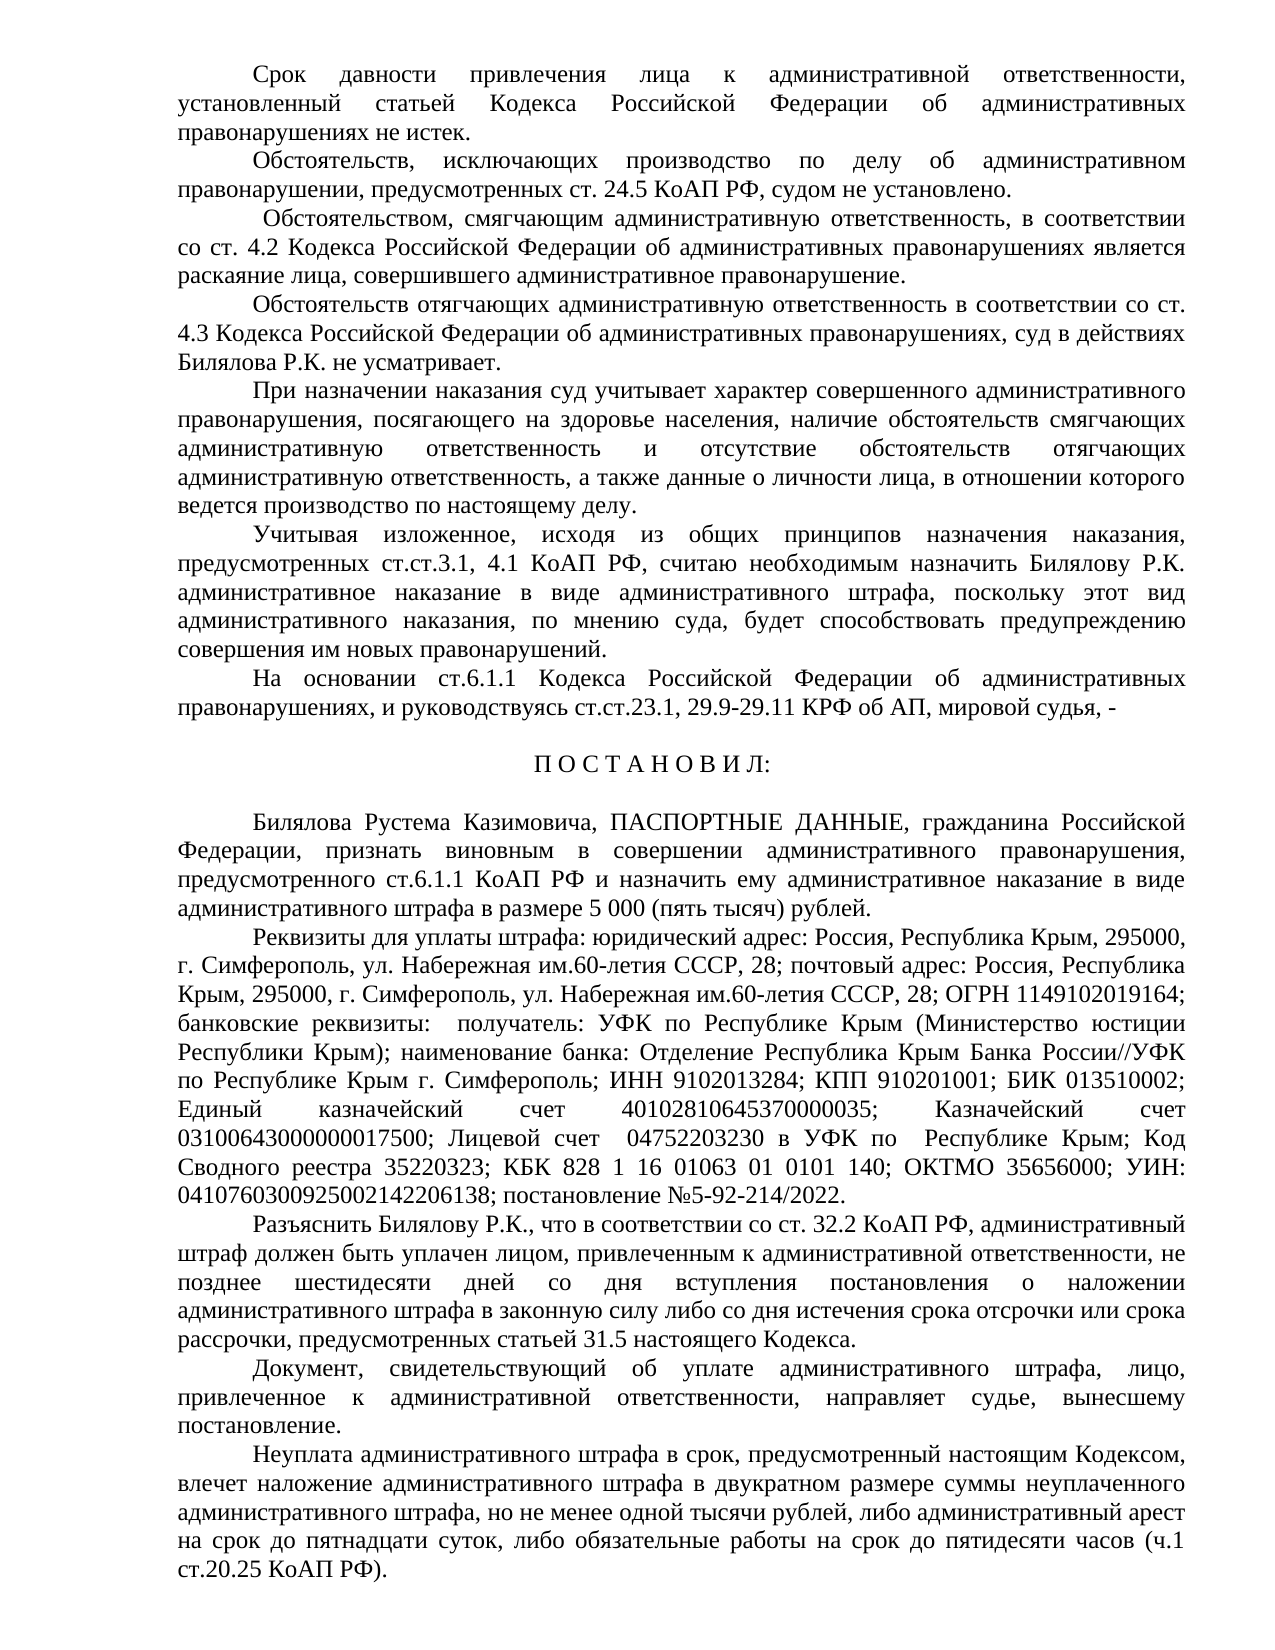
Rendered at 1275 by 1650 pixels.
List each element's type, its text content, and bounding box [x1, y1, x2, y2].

text Обстоятельств отягчающих административную ответственность в соответствии со ст. 4.3 Кодекса Российской Федерации об административных правонарушениях, суд в действиях Билялова Р.К. не усматривает. [177, 289, 1186, 375]
text Срок давности привлечения лица к административной ответственности, установленный статьей Кодекса Российской Федерации об административных правонарушениях не истек. [177, 59, 1186, 145]
text П О С Т А Н О В И Л: [177, 749, 1186, 778]
text Учитывая изложенное, исходя из общих принципов назначения наказания, предусмотренных ст.ст.3.1, 4.1 КоАП РФ, считаю необходимым назначить Билялову Р.К. административное наказание в виде административного штрафа, поскольку этот вид административного наказания, по мнению суда, будет способствовать предупреждению совершения им новых правонарушений. [177, 519, 1186, 663]
text Обстоятельств, исключающих производство по делу об административном правонарушении, предусмотренных ст. 24.5 КоАП РФ, судом не установлено. [177, 145, 1186, 203]
text Документ, свидетельствующий об уплате административного штрафа, лицо, привлеченное к административной ответственности, направляет судье, вынесшему постановление. [177, 1353, 1186, 1439]
text Обстоятельством, смягчающим административную ответственность, в соответствии со ст. 4.2 Кодекса Российской Федерации об административных правонарушениях является раскаяние лица, совершившего административное правонарушение. [177, 203, 1186, 289]
text Реквизиты для уплаты штрафа: юридический адрес: Россия, Республика Крым, 295000, г. Симферополь, ул. Набережная им.60-летия СССР, 28; почтовый адрес: Россия, Республика Крым, 295000, г. Симферополь, ул. Набережная им.60-летия СССР, 28; ОГРН 1149102019164; банковские реквизиты: получатель: УФК по Республике Крым (Министерство юстиции Республики Крым); наименование банка: Отделение Республика Крым Банка России//УФК по Республике Крым г. Симферополь; ИНН 9102013284; КПП 910201001; БИК 013510002; Единый казначейский счет 40102810645370000035; Казначейский счет 03100643000000017500; Лицевой счет 04752203230 в УФК по Республике Крым; Код Сводного реестра 35220323; КБК 828 1 16 01063 01 0101 140; ОКТМО 35656000; УИН: 0410760300925002142206138; постановление №5-92-214/2022. [177, 922, 1186, 1209]
text На основании ст.6.1.1 Кодекса Российской Федерации об административных правонарушениях, и руководствуясь ст.ст.23.1, 29.9-29.11 КРФ об АП, мировой судья, - [177, 663, 1186, 720]
text Билялова Рустема Казимовича, ПАСПОРТНЫЕ ДАННЫЕ, гражданина Российской Федерации, признать виновным в совершении административного правонарушения, предусмотренного ст.6.1.1 КоАП РФ и назначить ему административное наказание в виде административного штрафа в размере 5 000 (пять тысяч) рублей. [177, 807, 1186, 922]
text При назначении наказания суд учитывает характер совершенного административного правонарушения, посягающего на здоровье населения, наличие обстоятельств смягчающих административную ответственность и отсутствие обстоятельств отягчающих административную ответственность, а также данные о личности лица, в отношении которого ведется производство по настоящему делу. [177, 375, 1186, 519]
text Неуплата административного штрафа в срок, предусмотренный настоящим Кодексом, влечет наложение административного штрафа в двукратном размере суммы неуплаченного административного штрафа, но не менее одной тысячи рублей, либо административный арест на срок до пятнадцати суток, либо обязательные работы на срок до пятидесяти часов (ч.1 ст.20.25 КоАП РФ). [177, 1439, 1186, 1583]
text Разъяснить Билялову Р.К., что в соответствии со ст. 32.2 КоАП РФ, административный штраф должен быть уплачен лицом, привлеченным к административной ответственности, не позднее шестидесяти дней со дня вступления постановления о наложении административного штрафа в законную силу либо со дня истечения срока отсрочки или срока рассрочки, предусмотренных статьей 31.5 настоящего Кодекса. [177, 1209, 1186, 1353]
